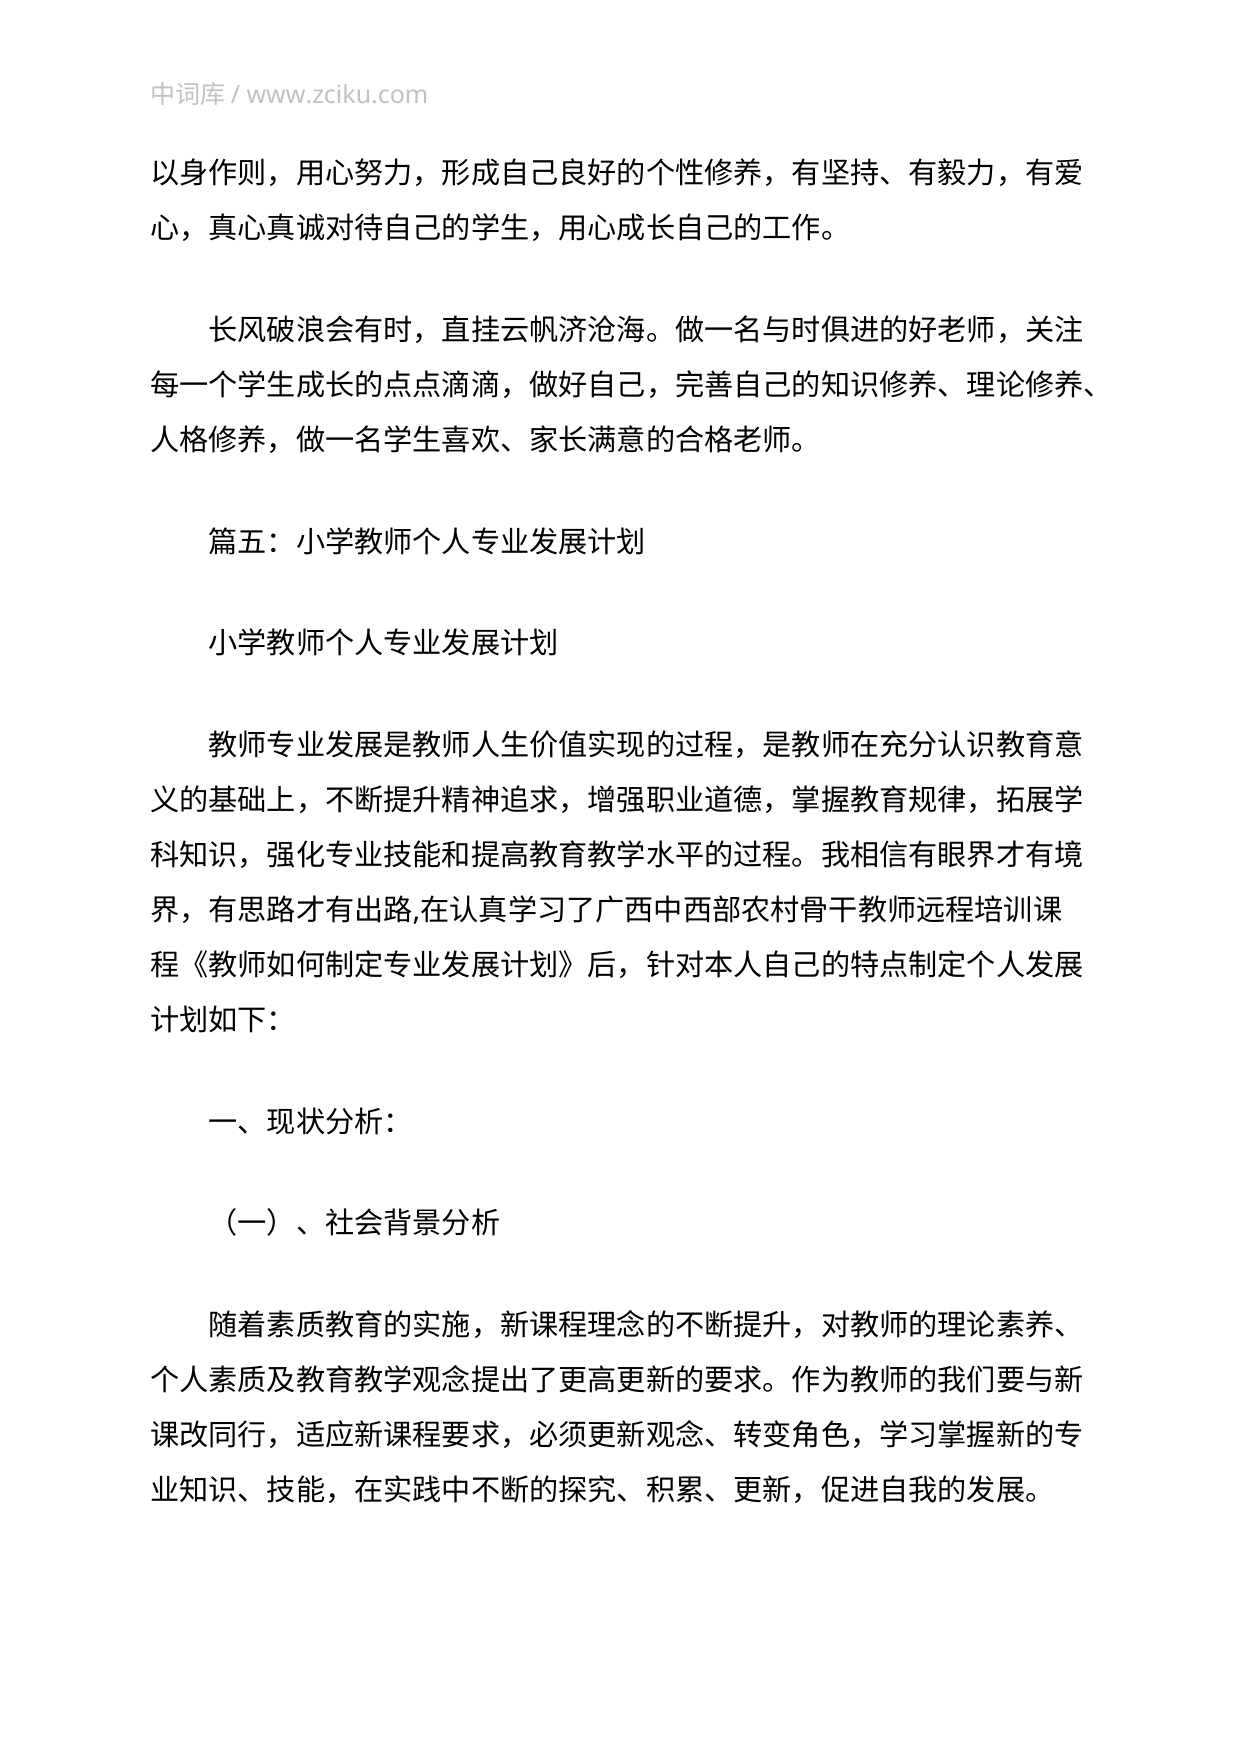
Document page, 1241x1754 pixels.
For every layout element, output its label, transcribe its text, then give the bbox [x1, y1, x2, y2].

text 随着素质教育的实施，新课程理念的不断提升，对教师的理论素养、个人素质及教育教学观念提出了更高更新的要求。作为教师的我们要与新课改同行，适应新课程要求，必须更新观念、转变角色，学习掌握新的专业知识、技能，在实践中不断的探究、积累、更新，促进自我的发展。 [150, 1302, 1090, 1509]
text （一）、社会背景分析 [150, 1200, 1090, 1242]
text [150, 150, 1090, 247]
text 篇五：小学教师个人专业发展计划 [150, 518, 1090, 561]
text 小学教师个人专业发展计划 [150, 620, 1090, 662]
text 长风破浪会有时，直挂云帆济沧海。做一名与时俱进的好老师，关注每一个学生成长的点点滴滴，做好自己，完善自己的知识修养、理论修养、人格修养，做一名学生喜欢、家长满意的合格老师。 [150, 307, 1090, 459]
text 教师专业发展是教师人生价值实现的过程，是教师在充分认识教育意义的基础上，不断提升精神追求，增强职业道德，掌握教育规律，拓展学科知识，强化专业技能和提高教育教学水平的过程。我相信有眼界才有境界，有思路才有出路,在认真学习了广西中西部农村骨干教师远程培训课程《教师如何制定专业发展计划》后，针对本人自己的特点制定个人发展计划如下： [150, 722, 1090, 1039]
text 一、现状分析： [150, 1098, 1090, 1140]
